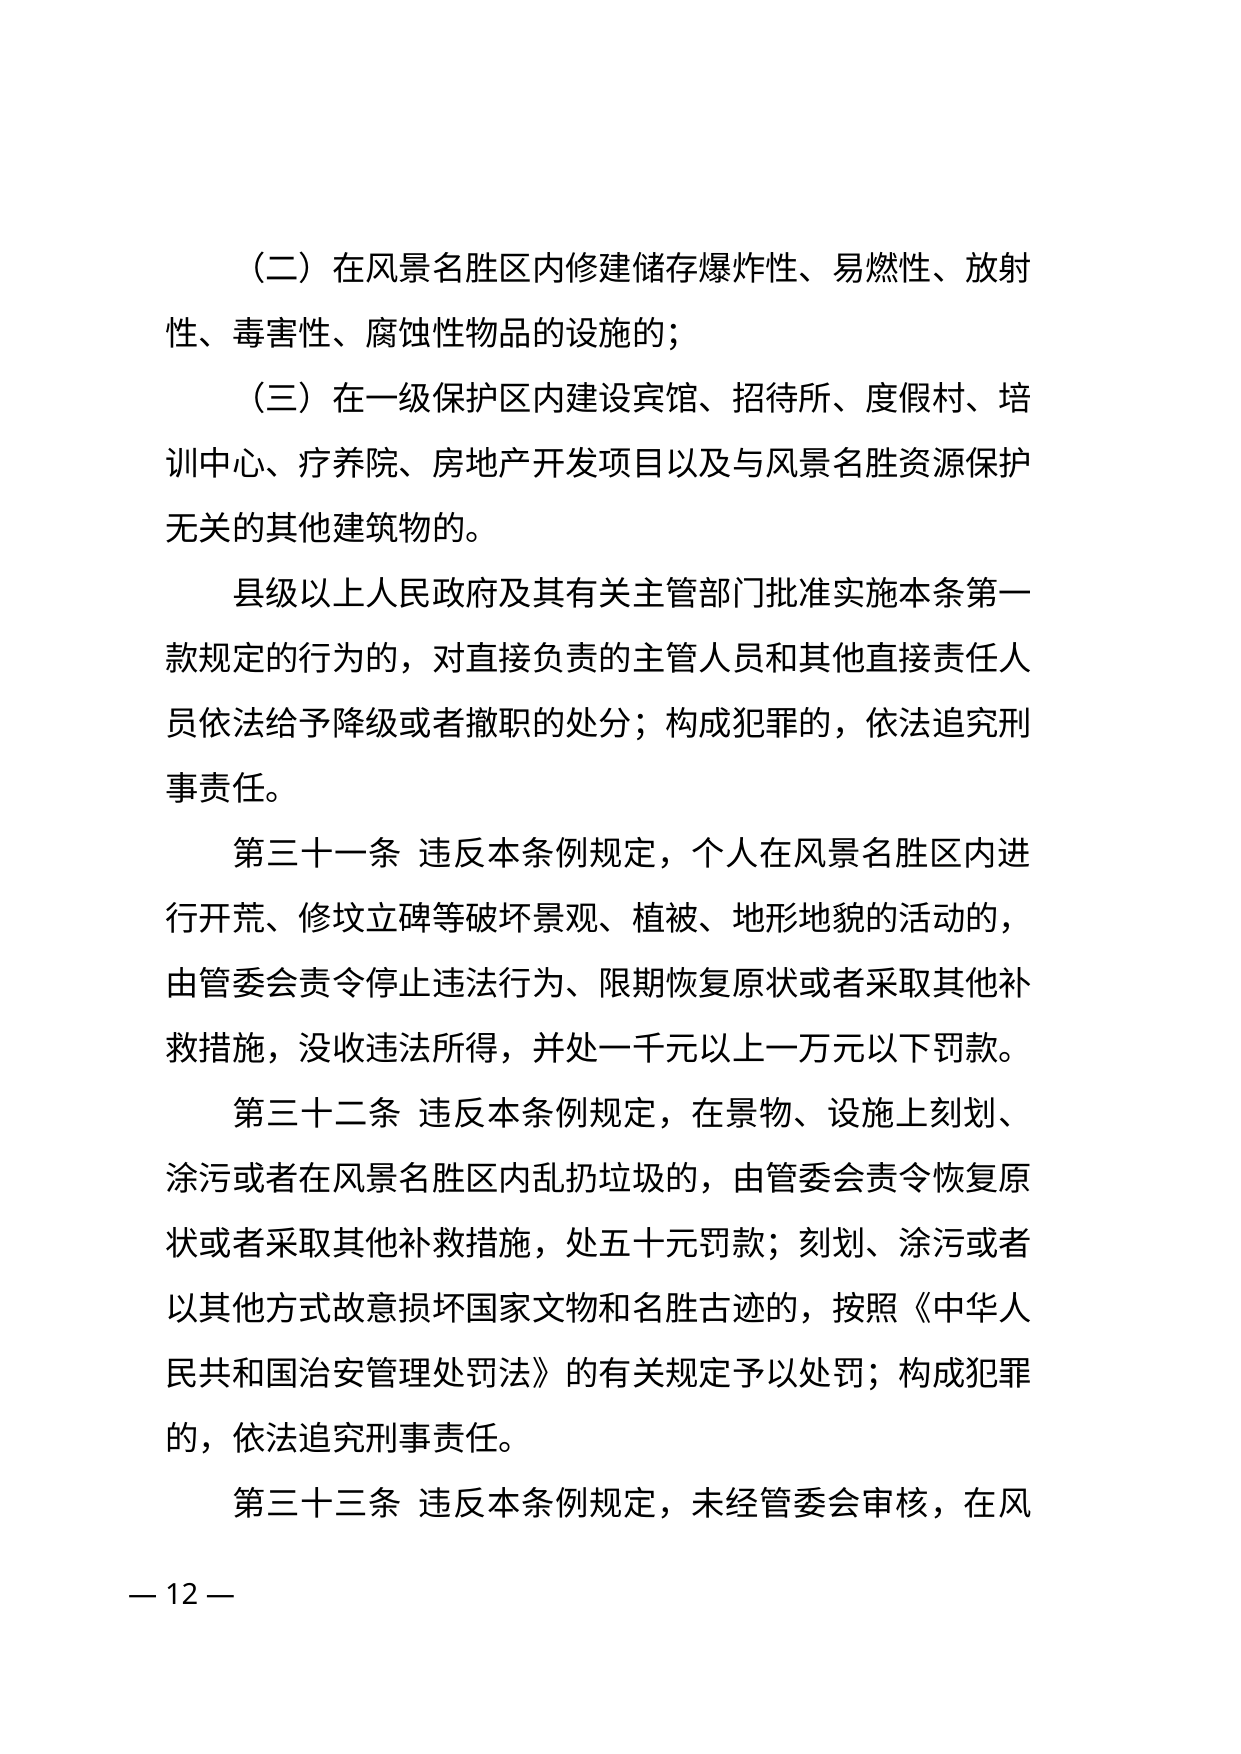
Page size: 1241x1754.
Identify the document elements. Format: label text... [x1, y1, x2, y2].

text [165, 1468, 1032, 1533]
text 县级以上人民政府及其有关主管部门批准实施本条第一款规定的行为的，对直接负责的主管人员和其他直接责任人员依法给予降级或者撤职的处分；构成犯罪的，依法追究刑事责任。 [165, 558, 1032, 818]
text 第三十二条 违反本条例规定，在景物、设施上刻划、涂污或者在风景名胜区内乱扔垃圾的，由管委会责令恢复原状或者采取其他补救措施，处五十元罚款；刻划、涂污或者以其他方式故意损坏国家文物和名胜古迹的，按照《中华人民共和国治安管理处罚法》的有关规定予以处罚；构成犯罪的，依法追究刑事责任。 [165, 1078, 1032, 1468]
text 第三十一条 违反本条例规定，个人在风景名胜区内进行开荒、修坟立碑等破坏景观、植被、地形地貌的活动的，由管委会责令停止违法行为、限期恢复原状或者采取其他补救措施，没收违法所得，并处一千元以上一万元以下罚款。 [165, 818, 1032, 1078]
text （三）在一级保护区内建设宾馆、招待所、度假村、培训中心、疗养院、房地产开发项目以及与风景名胜资源保护无关的其他建筑物的。 [165, 363, 1032, 558]
text （二）在风景名胜区内修建储存爆炸性、易燃性、放射性、毒害性、腐蚀性物品的设施的； [165, 233, 1032, 363]
